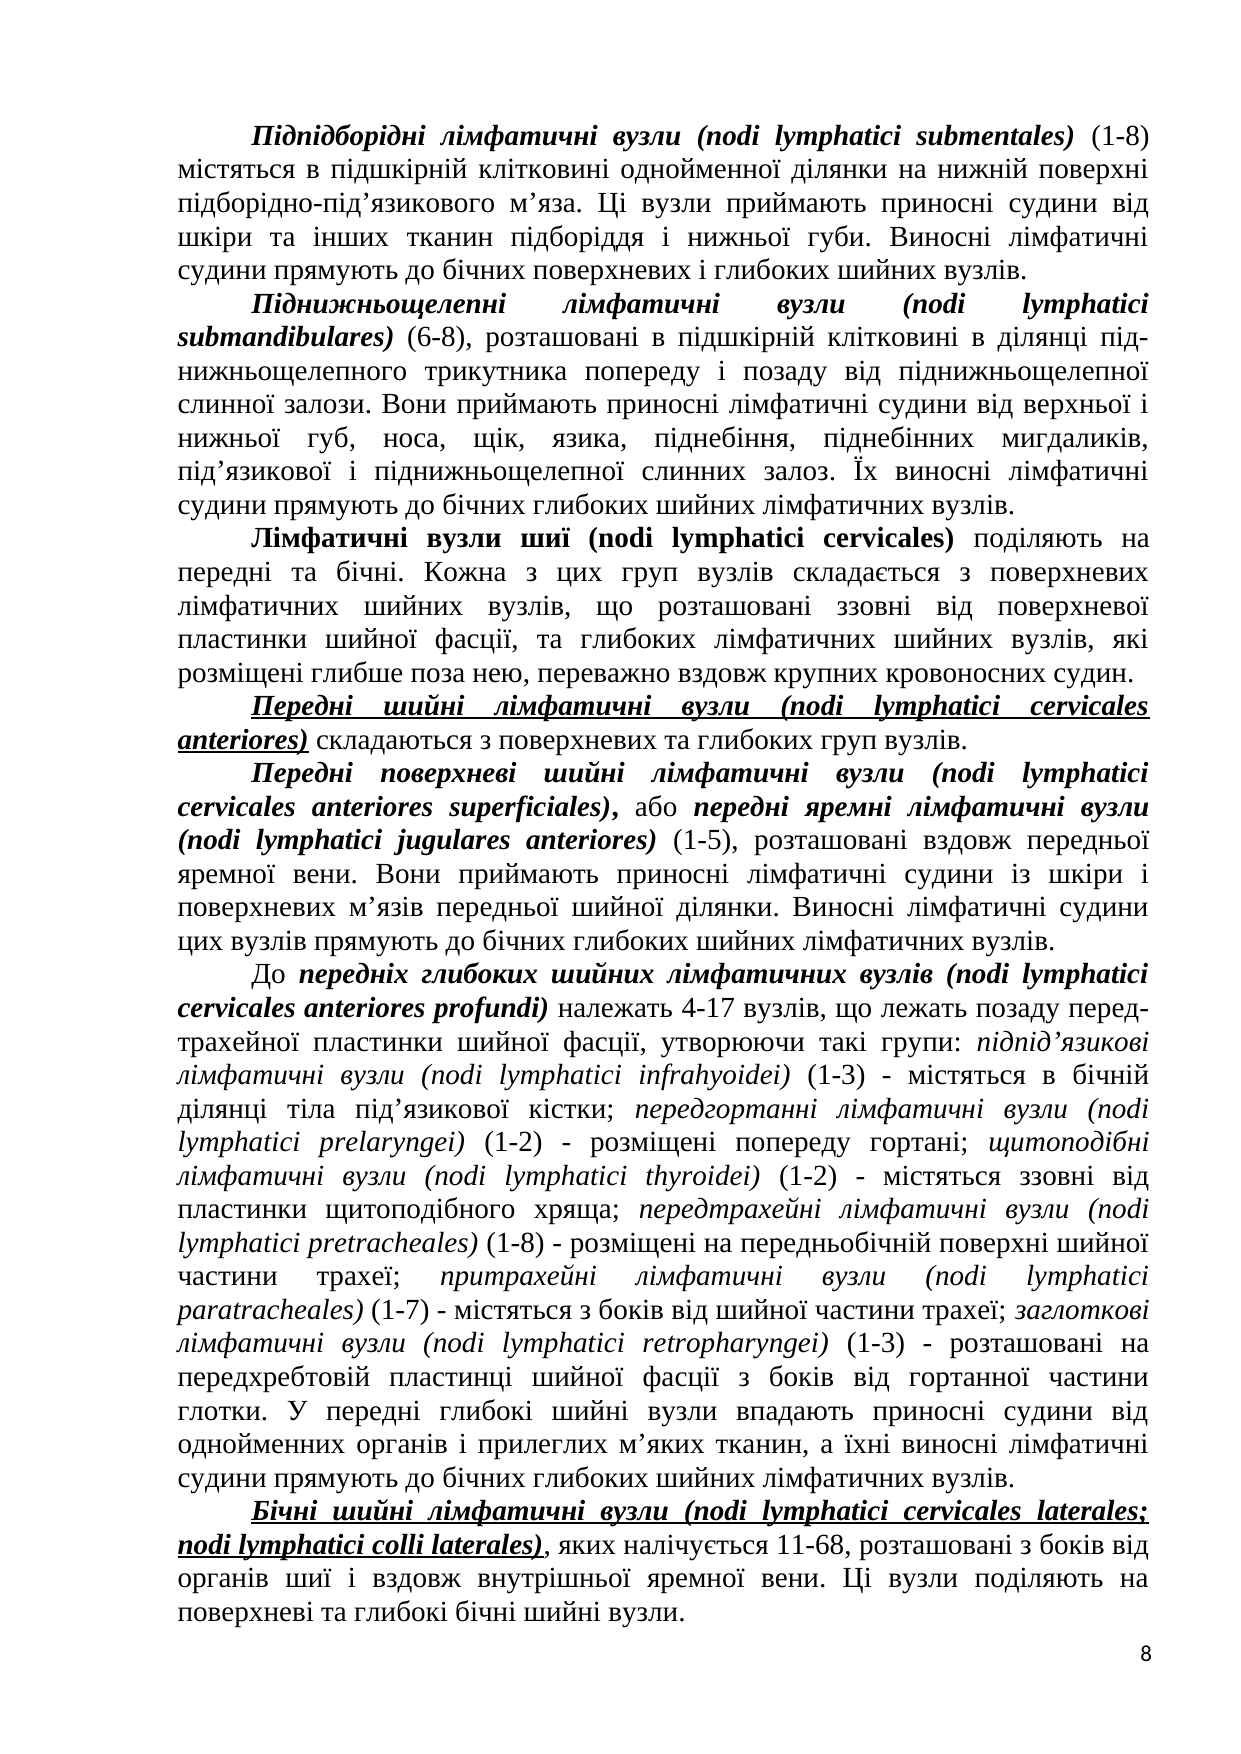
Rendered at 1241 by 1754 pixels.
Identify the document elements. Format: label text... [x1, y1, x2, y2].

text Бічні шийні лімфатичні вузли (nodi lymphatici cervicales laterales; nodi lymphatici colli laterales), яких налічується 11-68, розташовані з боків від органів шиї і вздовж внутрішньої яремної вени. Ці вузли поділяють на поверхневі та глибокі бічні шийні вузли. [177, 1493, 1149, 1627]
text Передні шийні лімфатичні вузли (nodi lymphatici cervicales anteriores) складаються з поверхневих та глибоких груп вузлів. [177, 688, 1149, 755]
text Лімфатичні вузли шиї (nodi lymphatici cervicales) поділяють на передні та бічні. Кожна з цих груп вузлів складається з поверхневих лімфатичних шийних вузлів, що розташовані ззовні від поверхневої пластинки шийної фасції, та глибоких лімфатичних шийних вузлів, які розміщені глибше поза нею, переважно вздовж крупних кровоносних судин. [177, 521, 1149, 688]
text Передні поверхневі шийні лімфатичні вузли (nodi lymphatici cervicales anteriores superficiales), або передні яремні лімфатичні вузли (nodi lymphatici jugulares anteriores) (1-5), розташовані вздовж передньої яремної вени. Вони приймають приносні лімфатичні судини із шкіри і поверхневих м’язів передньої шийної ділянки. Виносні лімфатичні судини цих вузлів прямують до бічних глибоких шийних лімфатичних вузлів. [177, 755, 1149, 957]
text До передніх глибоких шийних лімфатичних вузлів (nodi lymphatici cervicales anteriores profundi) належать 4-17 вузлів, що лежать позаду перед-трахейної пластинки шийної фасції, утворюючи такі групи: підпід’язикові лімфатичні вузли (nodi lymphatici infrahyoidei) (1-3) - містяться в бічній ділянці тіла під’язикової кістки; передгортанні лімфатичні вузли (nodi lymphatici prelaryngei) (1-2) - розміщені попереду гортані; щитоподібні лімфатичні вузли (nodi lymphatici thyroidei) (1-2) - містяться ззовні від пластинки щитоподібного хряща; передтрахейні лімфатичні вузли (nodi lymphatici pretracheales) (1-8) - розміщені на передньобічній поверхні шийної частини трахеї; притрахейні лімфатичні вузли (nodi lymphatici paratracheales) (1-7) - містяться з боків від шийної частини трахеї; заглоткові лімфатичні вузли (nodi lymphatici retropharyngei) (1-3) - розташовані на передхребтовій пластинці шийної фасції з боків від гортанної частини глотки. У передні глибокі шийні вузли впадають приносні судини від однойменних органів і прилеглих м’яких тканин, а їхні виносні лімфатичні судини прямують до бічних глибоких шийних лімфатичних вузлів. [177, 957, 1149, 1493]
text Підпідборідні лімфатичні вузли (nodi lymphatici submentales) (1-8) містяться в підшкірній клітковині однойменної ділянки на нижній поверхні підборідно-під’язикового м’яза. Ці вузли приймають приносні судини від шкіри та інших тканин підборіддя і нижньої губи. Виносні лімфатичні судини прямують до бічних поверхневих і глибоких шийних вузлів. [177, 118, 1149, 286]
text Піднижньощелепні лімфатичні вузли (nodi lymphatici submandibulares) (6-8), розташовані в підшкірній клітковині в ділянці під-нижньощелепного трикутника попереду і позаду від піднижньощелепної слинної залози. Вони приймають приносні лімфатичні судини від верхньої і нижньої губ, носа, щік, язика, піднебіння, піднебінних мигдаликів, під’язикової і піднижньощелепної слинних залоз. Їх виносні лімфатичні судини прямують до бічних глибоких шийних лімфатичних вузлів. [177, 286, 1149, 521]
